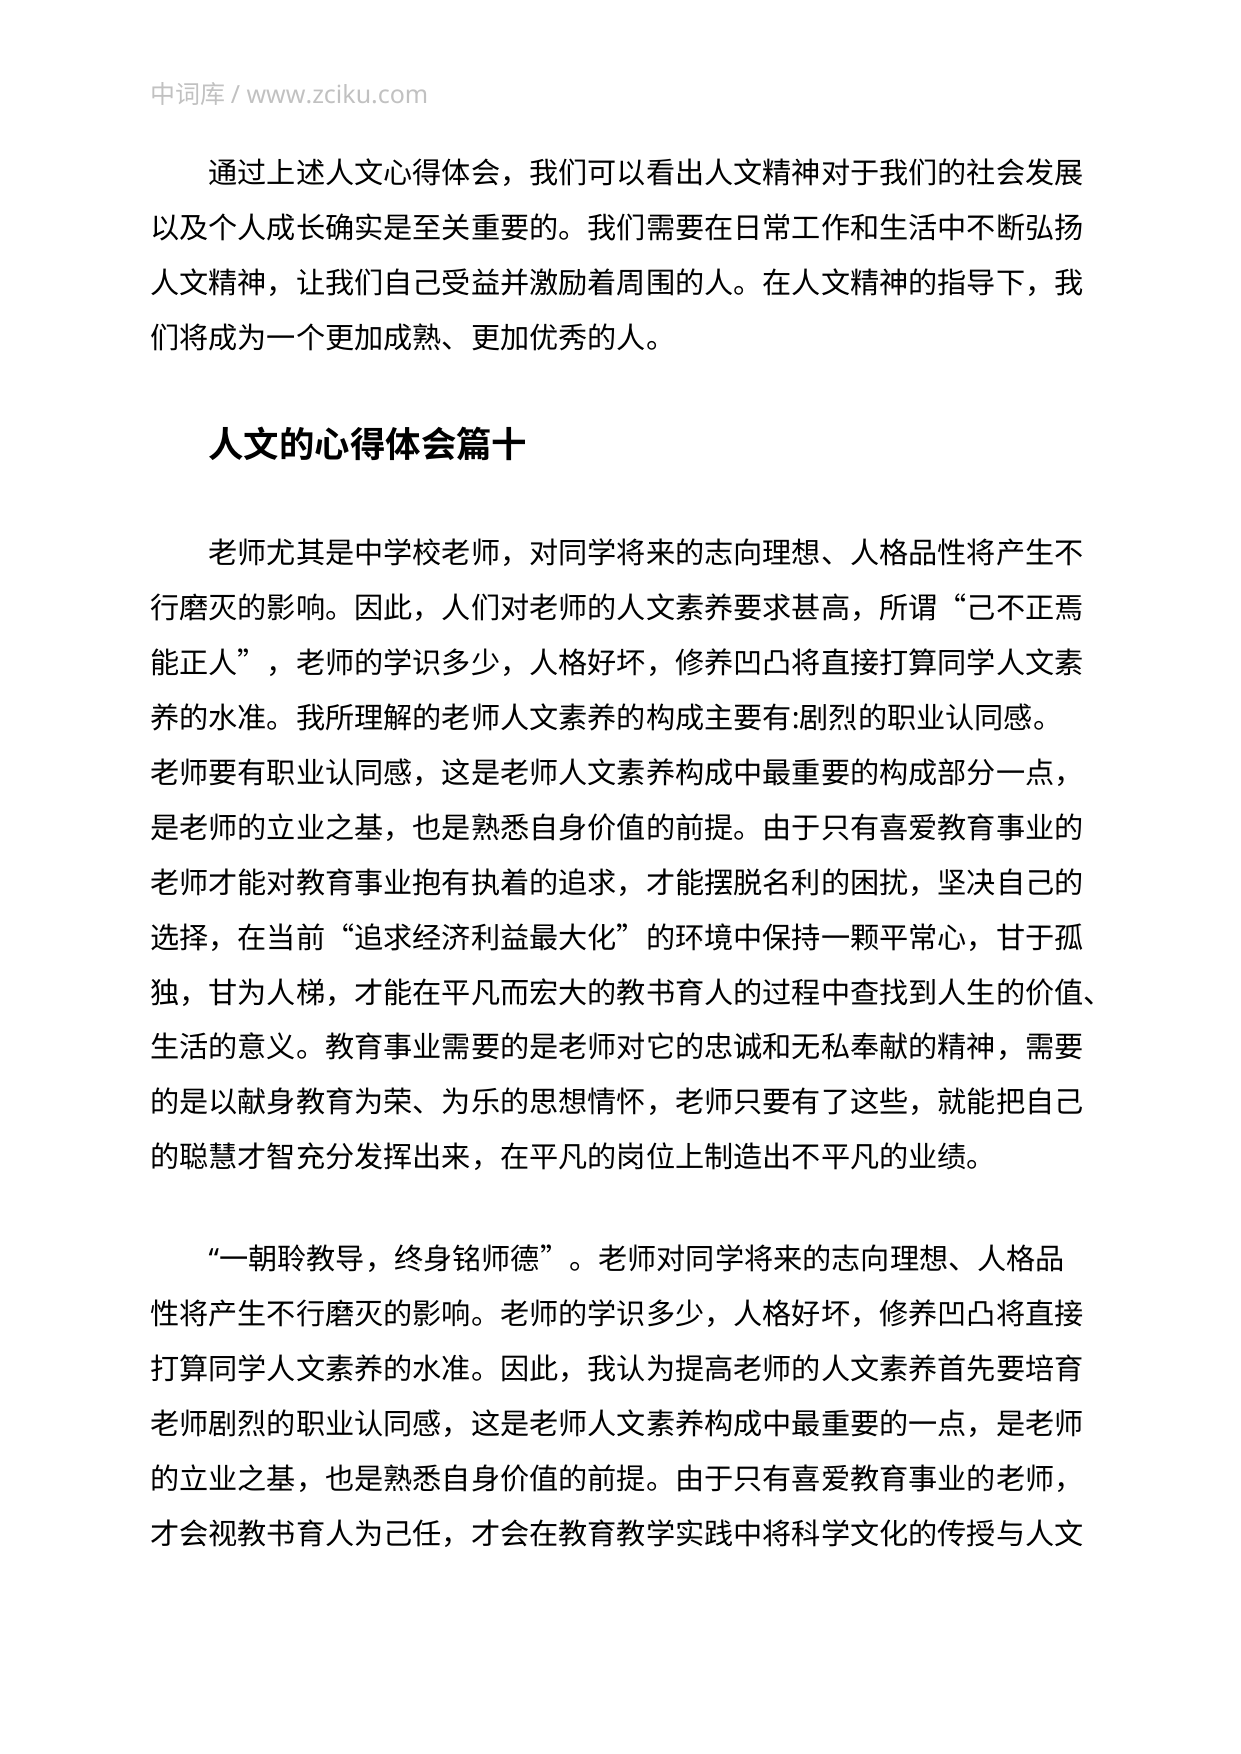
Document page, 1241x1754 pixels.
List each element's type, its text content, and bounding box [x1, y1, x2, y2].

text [150, 1236, 1090, 1552]
text 人文的心得体会篇十 [150, 416, 1090, 468]
text 通过上述人文心得体会，我们可以看出人文精神对于我们的社会发展以及个人成长确实是至关重要的。我们需要在日常工作和生活中不断弘扬人文精神，让我们自己受益并激励着周围的人。在人文精神的指导下，我们将成为一个更加成熟、更加优秀的人。 [150, 150, 1090, 357]
text 老师尤其是中学校老师，对同学将来的志向理想、人格品性将产生不行磨灭的影响。因此，人们对老师的人文素养要求甚高，所谓“己不正焉能正人”，老师的学识多少，人格好坏，修养凹凸将直接打算同学人文素养的水准。我所理解的老师人文素养的构成主要有:剧烈的职业认同感。老师要有职业认同感，这是老师人文素养构成中最重要的构成部分一点，是老师的立业之基，也是熟悉自身价值的前提。由于只有喜爱教育事业的老师才能对教育事业抱有执着的追求，才能摆脱名利的困扰，坚决自己的选择，在当前“追求经济利益最大化”的环境中保持一颗平常心，甘于孤独，甘为人梯，才能在平凡而宏大的教书育人的过程中查找到人生的价值、生活的意义。教育事业需要的是老师对它的忠诚和无私奉献的精神，需要的是以献身教育为荣、为乐的思想情怀，老师只要有了这些，就能把自己的聪慧才智充分发挥出来，在平凡的岗位上制造出不平凡的业绩。 [150, 530, 1090, 1176]
